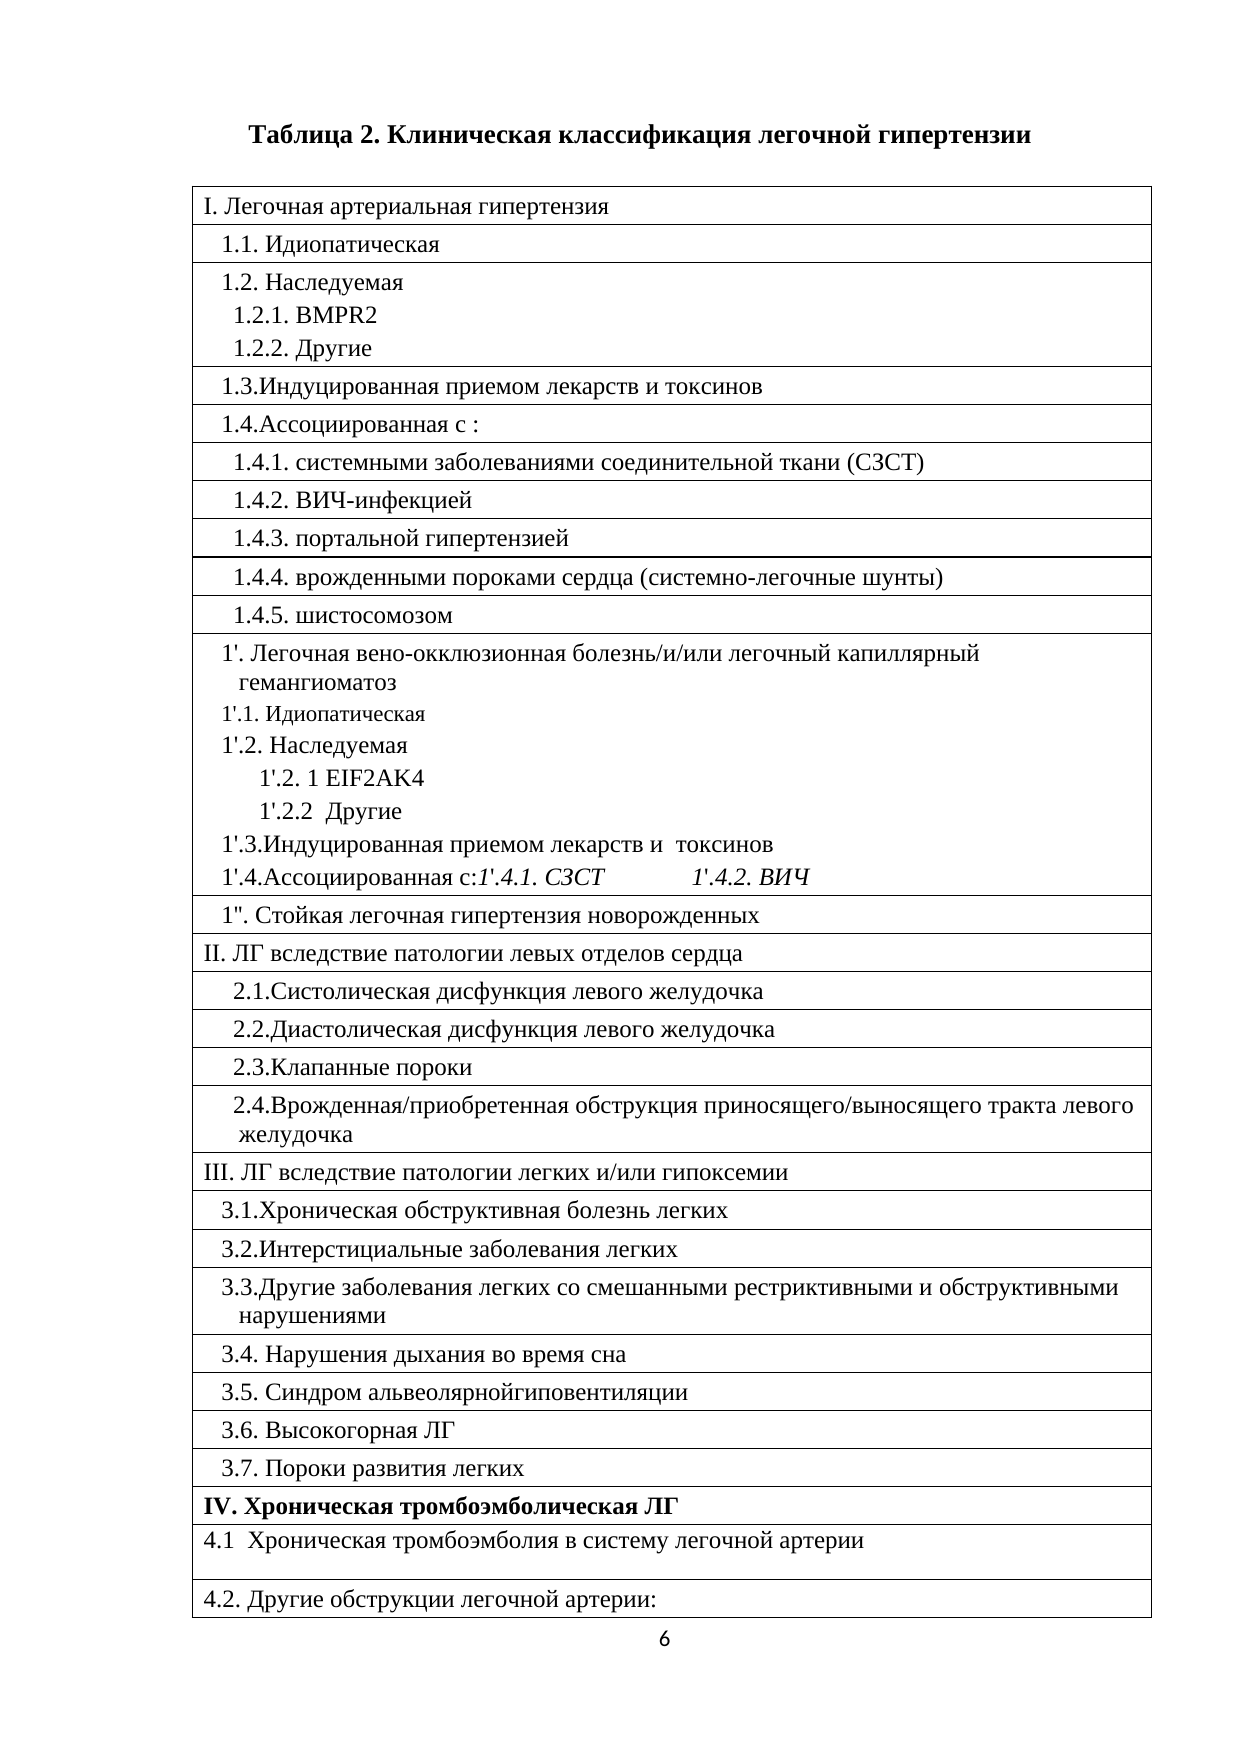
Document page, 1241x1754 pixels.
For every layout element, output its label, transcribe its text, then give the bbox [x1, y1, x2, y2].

table_cell II. ЛГ вследствие патологии левых отделов сердца [193, 934, 1151, 971]
table_cell 1.4.Ассоциированная с : [193, 405, 1151, 442]
table_cell 1.1. Идиопатическая [193, 225, 1151, 262]
table_cell 1.4.1. системными заболеваниями соединительной ткани (СЗСТ) [193, 443, 1151, 480]
table_cell 3.4. Нарушения дыхания во время сна [193, 1335, 1151, 1372]
table_cell 1'. Легочная вено-окклюзионная болезнь/и/или легочный капиллярный гемангиоматоз 1'.1. Идиопатическая 1'.2. Наследуемая 1'.2. 1 EIF2AK4 1'.2.2 Другие 1'.3.Индуцированная приемом лекарств и токсинов 1'.4.Ассоциированная с:1'.4.1. СЗСТ 1'.4.2. ВИЧ [193, 634, 1151, 895]
table_cell 1.4.5. шистосомозом [193, 596, 1151, 633]
table_cell 1.2. Наследуемая 1.2.1. ВМРR2 1.2.2. Другие [193, 263, 1151, 366]
table_cell 1.3.Индуцированная приемом лекарств и токсинов [193, 367, 1151, 404]
table_cell 3.2.Интерстициальные заболевания легких [193, 1230, 1151, 1267]
table_cell 1.4.3. портальной гипертензией [193, 519, 1151, 556]
table_cell 4.1 Хроническая тромбоэмболия в систему легочной артерии [193, 1525, 1151, 1578]
table_cell 2.1.Систолическая дисфункция левого желудочка [193, 972, 1151, 1009]
table_cell 3.7. Пороки развития легких [193, 1449, 1151, 1486]
table_cell 2.4.Врожденная/приобретенная обструкция приносящего/выносящего тракта левого желудочка [193, 1086, 1151, 1152]
table_cell 1''. Стойкая легочная гипертензия новорожденных [193, 896, 1151, 933]
table_cell 3.5. Синдром альвеолярнойгиповентиляции [193, 1373, 1151, 1410]
table_cell III. ЛГ вследствие патологии легких и/или гипоксемии [193, 1153, 1151, 1190]
table_cell 3.3.Другие заболевания легких со смешанными рестриктивными и обструктивными нарушениями [193, 1268, 1151, 1333]
table_cell 3.6. Высокогорная ЛГ [193, 1411, 1151, 1448]
table_cell 1.4.4. врожденными пороками сердца (системно-легочные шунты) [193, 558, 1151, 594]
table_cell 3.1.Хроническая обструктивная болезнь легких [193, 1191, 1151, 1228]
table_header I. Легочная артериальная гипертензия [193, 187, 1151, 224]
text Таблица 2. Клиническая классификация легочной гипертензии [118, 118, 1162, 149]
table_cell 1.4.2. ВИЧ-инфекцией [193, 481, 1151, 518]
table_cell 2.2.Диастолическая дисфункция левого желудочка [193, 1010, 1151, 1047]
table_cell 2.3.Клапанные пороки [193, 1048, 1151, 1085]
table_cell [193, 1580, 1151, 1617]
table_cell IV. Хроническая тромбоэмболическая ЛГ [193, 1487, 1151, 1524]
